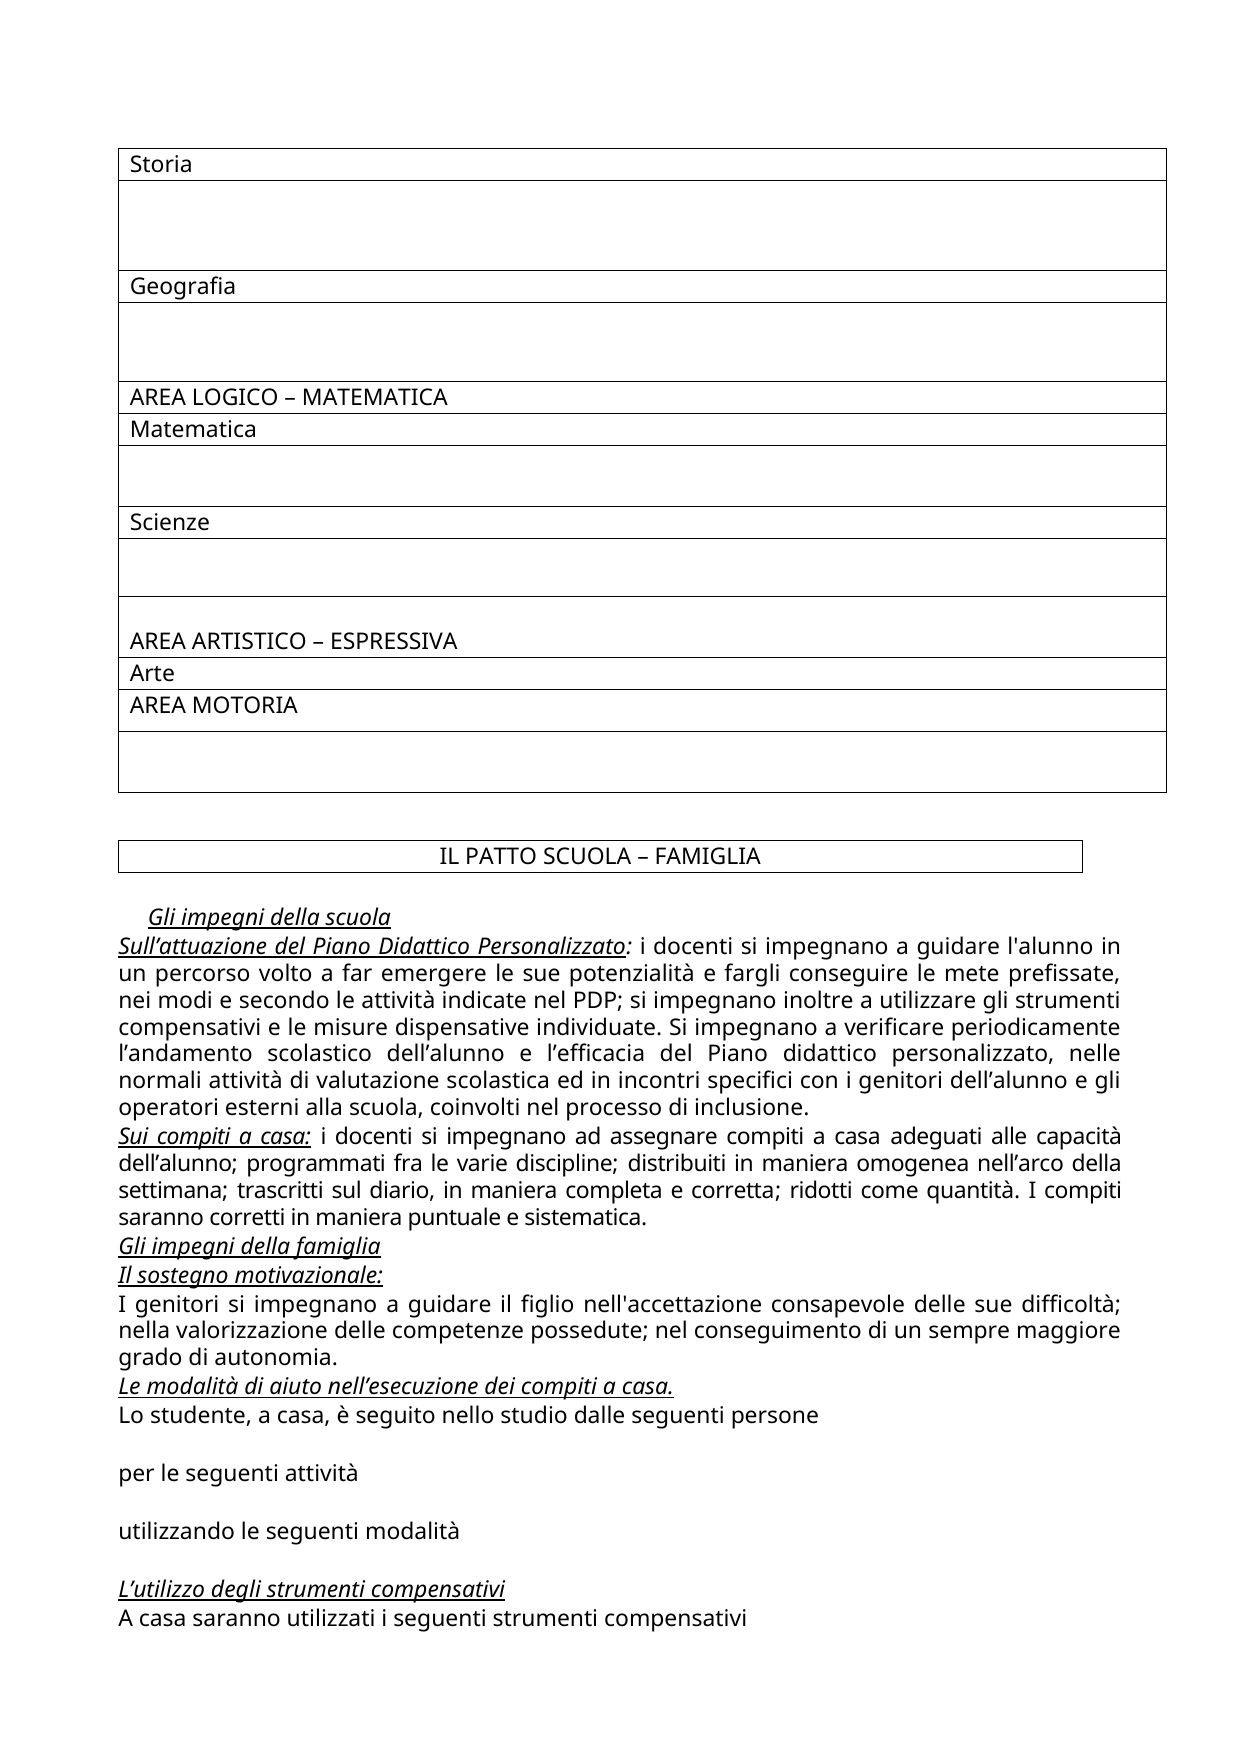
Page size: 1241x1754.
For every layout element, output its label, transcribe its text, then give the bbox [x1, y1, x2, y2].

text Sui compiti a casa: i docenti si impegnano ad assegnare compiti a casa adeguati alle capacità dell’alunno; programmati fra le varie discipline; distribuiti in maniera omogenea nell’arco della settimana; trascritti sul diario, in maniera completa e corretta; ridotti come quantità. I compiti saranno corretti in maniera puntuale e sistematica. [118, 1123, 1122, 1231]
table_cell Geografia [119, 271, 1166, 302]
table_cell Storia [119, 149, 1166, 180]
table_cell [119, 303, 1166, 381]
text Le modalità di aiuto nell’esecuzione dei compiti a casa. [118, 1373, 1122, 1400]
table_cell Arte [119, 658, 1166, 689]
text Lo studente, a casa, è seguito nello studio dalle seguenti persone [118, 1402, 1122, 1429]
text per le seguenti attività [118, 1460, 1122, 1487]
table_cell AREA LOGICO – MATEMATICA [119, 382, 1166, 413]
table_cell [119, 539, 1166, 596]
table_cell AREA MOTORIA [119, 690, 1166, 731]
table_cell AREA ARTISTICO – ESPRESSIVA [119, 597, 1166, 657]
table_cell Scienze [119, 507, 1166, 538]
text Gli impegni della scuola [118, 904, 1122, 931]
table_cell Matematica [119, 414, 1166, 445]
table_cell [119, 181, 1166, 270]
table_cell [119, 732, 1166, 792]
table_header IL PATTO SCUOLA – FAMIGLIA [119, 841, 1082, 872]
text I genitori si impegnano a guidare il figlio nell'accettazione consapevole delle sue difficoltà; nella valorizzazione delle competenze possedute; nel conseguimento di un sempre maggiore grado di autonomia. [118, 1291, 1122, 1371]
text L’utilizzo degli strumenti compensativi [118, 1576, 1122, 1603]
text Sull’attuazione del Piano Didattico Personalizzato: i docenti si impegnano a guidare l'alunno in un percorso volto a far emergere le sue potenzialità e fargli conseguire le mete prefissate, nei modi e secondo le attività indicate nel PDP; si impegnano inoltre a utilizzare gli strumenti compensativi e le misure dispensative individuate. Si impegnano a verificare periodicamente l’andamento scolastico dell’alunno e l’efficacia del Piano didattico personalizzato, nelle normali attività di valutazione scolastica ed in incontri specifici con i genitori dell’alunno e gli operatori esterni alla scuola, coinvolti nel processo di inclusione. [118, 933, 1122, 1121]
text Gli impegni della famiglia [118, 1233, 1122, 1259]
text A casa saranno utilizzati i seguenti strumenti compensativi [118, 1605, 1122, 1632]
text Il sostegno motivazionale: [118, 1262, 1122, 1288]
text utilizzando le seguenti modalità [118, 1518, 1122, 1545]
table_cell [119, 446, 1166, 506]
